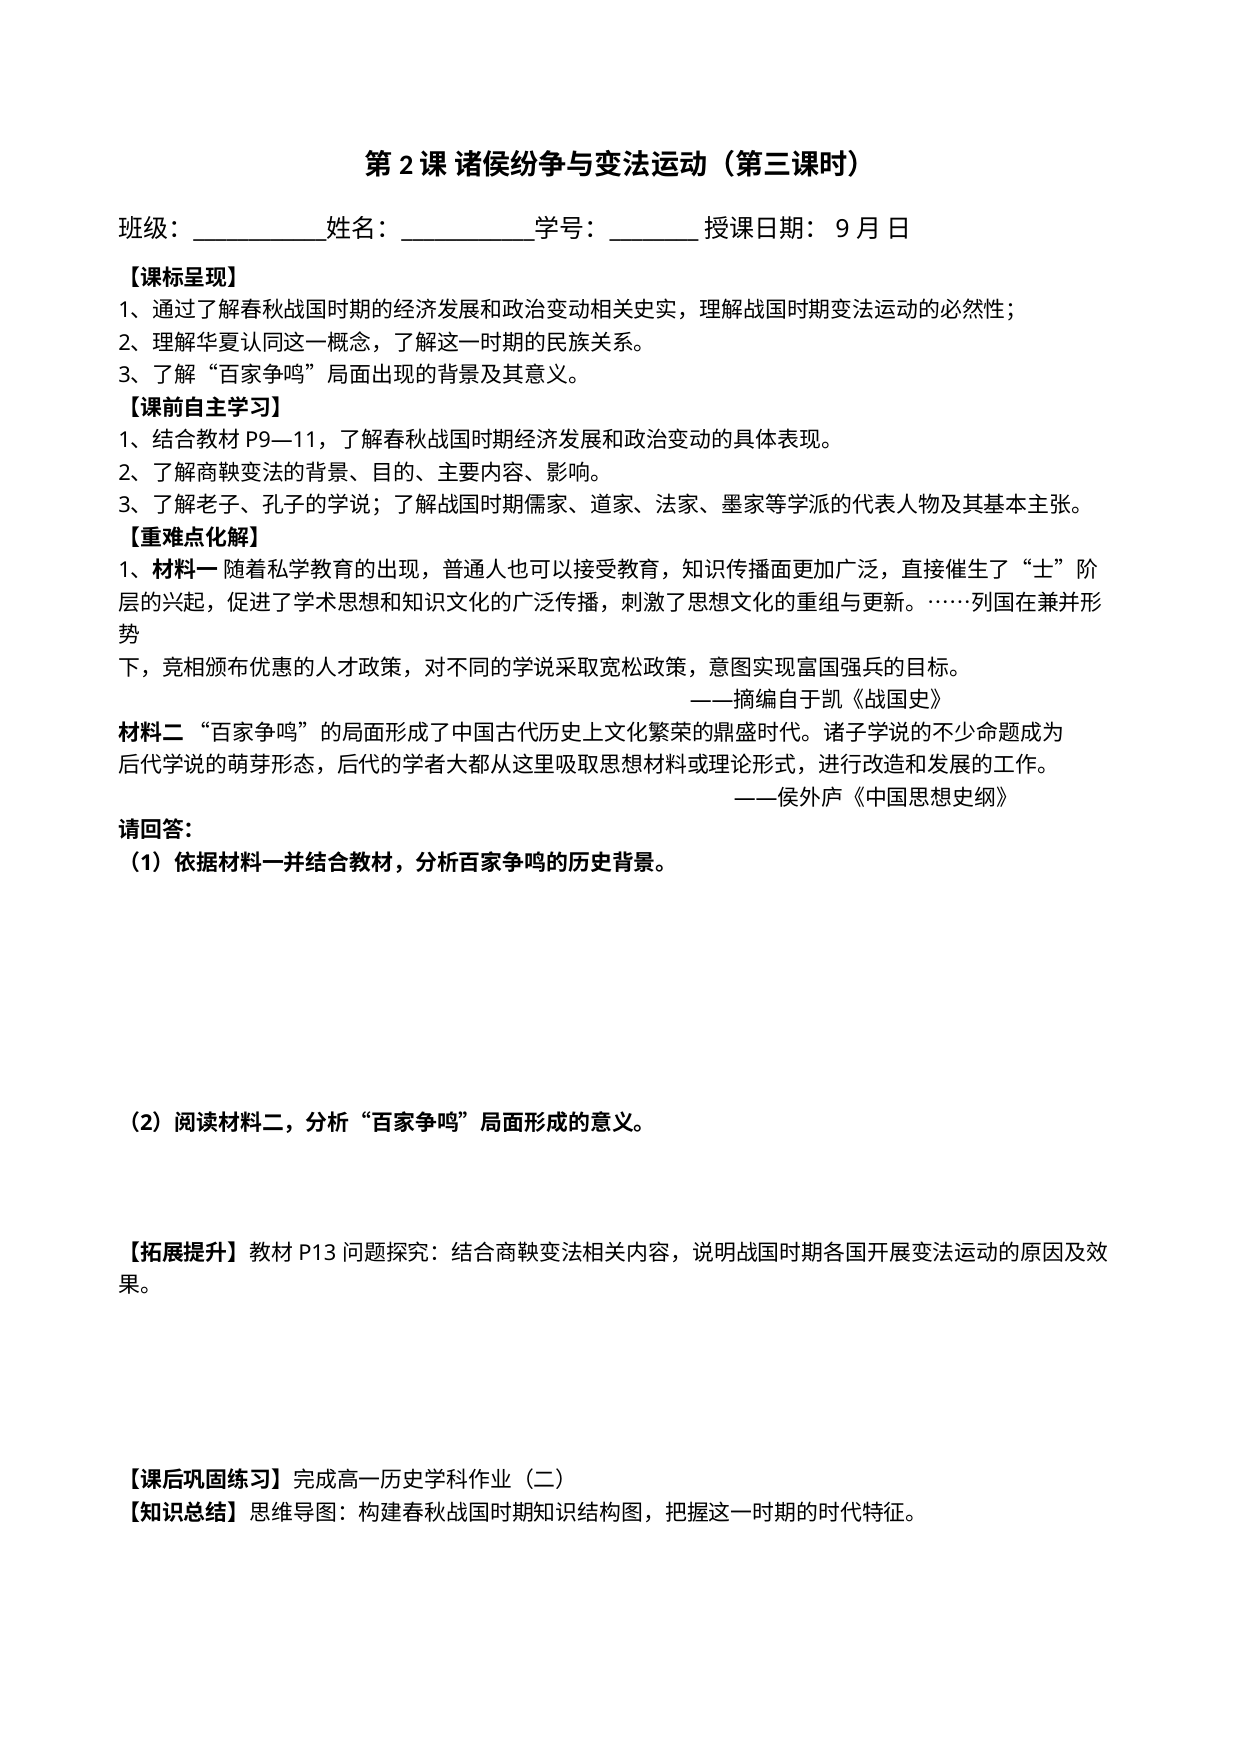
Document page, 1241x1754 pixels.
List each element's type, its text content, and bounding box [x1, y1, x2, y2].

text 3、了解“百家争鸣”局面出现的背景及其意义。 [118, 357, 1122, 389]
text 1、通过了解春秋战国时期的经济发展和政治变动相关史实，理解战国时期变法运动的必然性； [118, 292, 1122, 324]
text 下，竞相颁布优惠的人才政策，对不同的学说采取宽松政策，意图实现富国强兵的目标。 [118, 649, 1122, 682]
text （2）阅读材料二，分析“百家争鸣”局面形成的意义。 [118, 1104, 1122, 1137]
text 1、材料一 随着私学教育的出现，普通人也可以接受教育，知识传播面更加广泛，直接催生了“士”阶 [118, 552, 1122, 584]
text 班级：____________姓名：____________学号：________ 授课日期： 9 月 日 [118, 194, 1122, 259]
text （1）依据材料一并结合教材，分析百家争鸣的历史背景。 [118, 844, 1122, 877]
text 请回答： [118, 812, 1122, 844]
text ——侯外庐《中国思想史纲》 [118, 779, 1122, 812]
text 2、理解华夏认同这一概念，了解这一时期的民族关系。 [118, 324, 1122, 357]
text 2、了解商鞅变法的背景、目的、主要内容、影响。 [118, 454, 1122, 487]
text 第 2 课 诸侯纷争与变法运动（第三课时） [118, 129, 1122, 194]
text 层的兴起，促进了学术思想和知识文化的广泛传播，刺激了思想文化的重组与更新。……列国在兼并形势 [118, 584, 1122, 649]
text 【课后巩固练习】完成高一历史学科作业（二） [118, 1462, 1122, 1494]
text 【课前自主学习】 [118, 389, 1122, 422]
text 【知识总结】思维导图：构建春秋战国时期知识结构图，把握这一时期的时代特征。 [118, 1494, 1122, 1527]
text 【重难点化解】 [118, 519, 1122, 552]
text 【课标呈现】 [118, 259, 1122, 292]
text 1、结合教材 P9—11，了解春秋战国时期经济发展和政治变动的具体表现。 [118, 422, 1122, 454]
text 3、了解老子、孔子的学说；了解战国时期儒家、道家、法家、墨家等学派的代表人物及其基本主张。 [118, 487, 1122, 519]
text 后代学说的萌芽形态，后代的学者大都从这里吸取思想材料或理论形式，进行改造和发展的工作。 [118, 747, 1122, 779]
text ——摘编自于凯《战国史》 [118, 682, 1122, 714]
text 【拓展提升】教材 P13 问题探究：结合商鞅变法相关内容，说明战国时期各国开展变法运动的原因及效果。 [118, 1234, 1122, 1299]
text 材料二 “百家争鸣”的局面形成了中国古代历史上文化繁荣的鼎盛时代。诸子学说的不少命题成为 [118, 714, 1122, 747]
